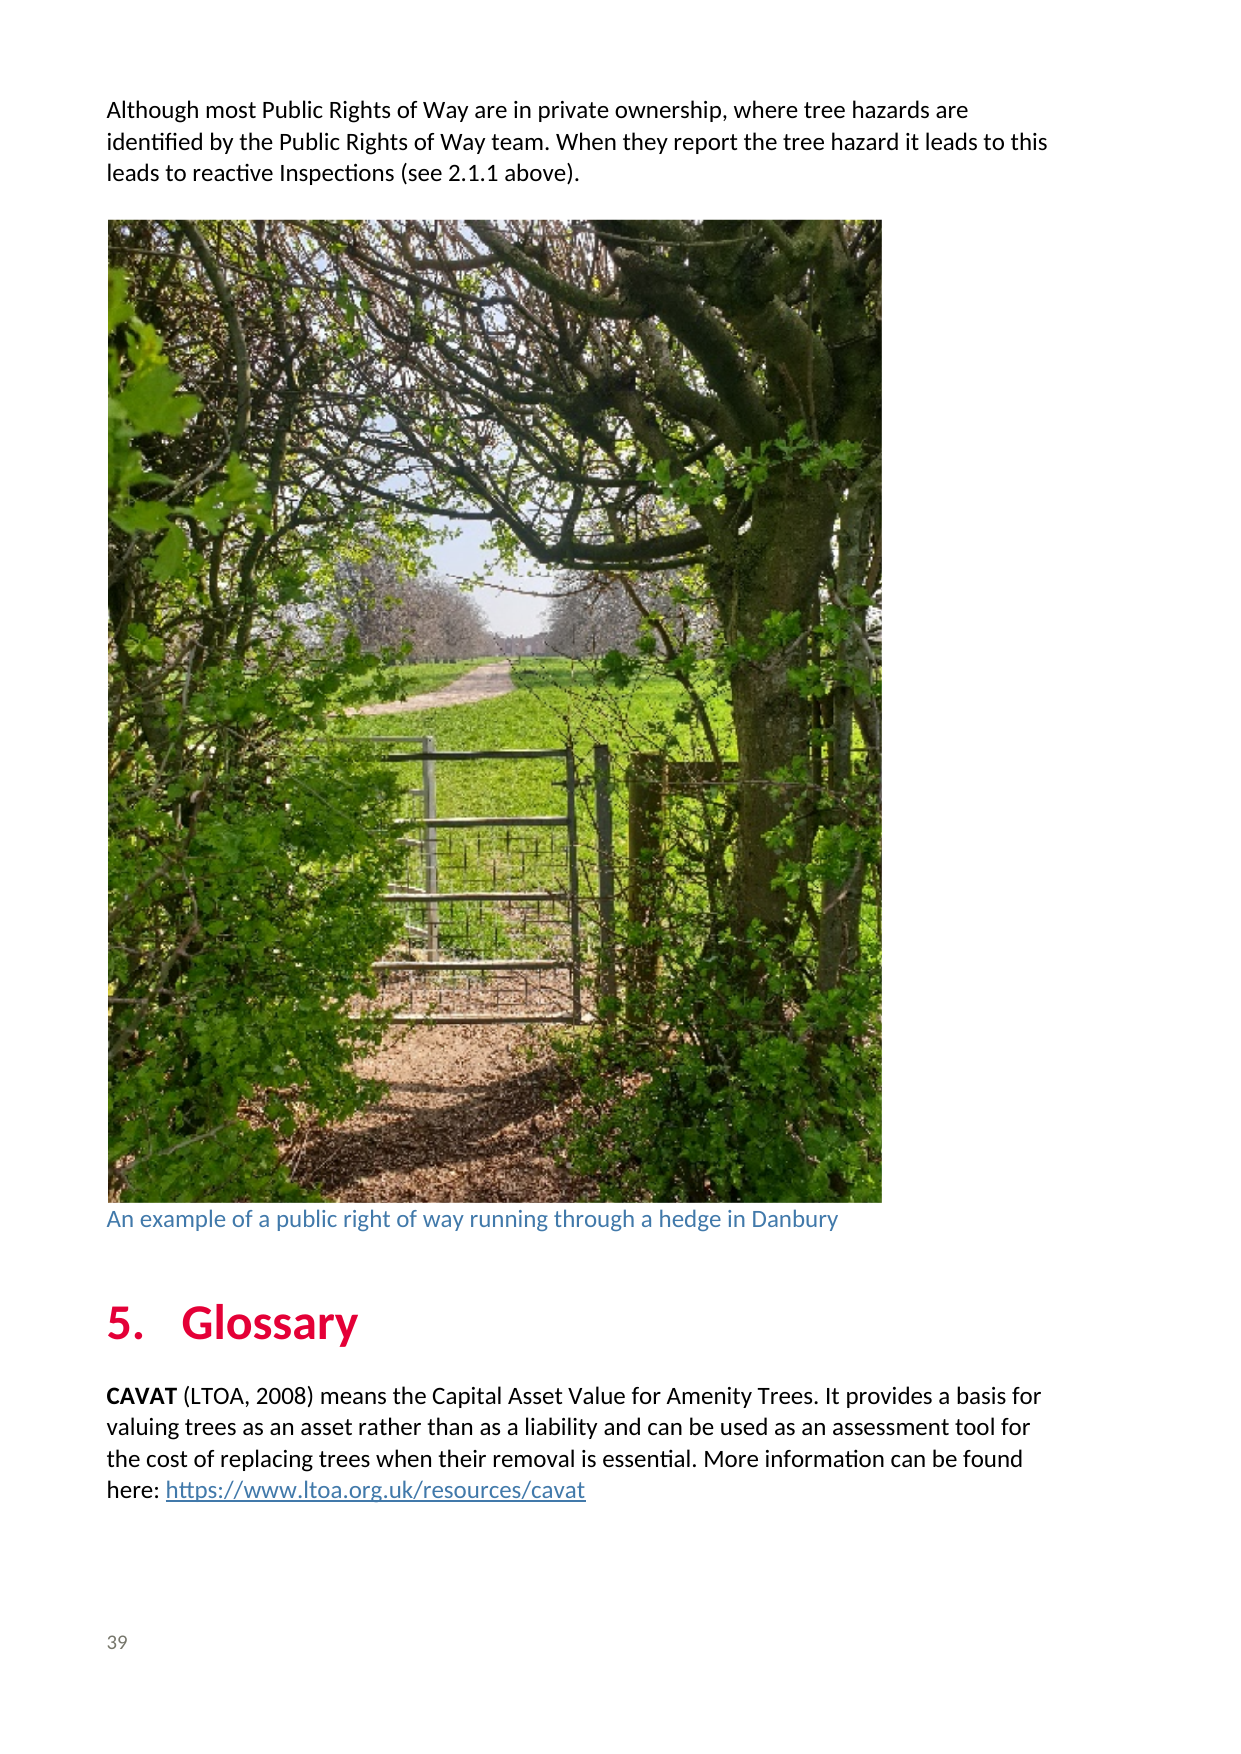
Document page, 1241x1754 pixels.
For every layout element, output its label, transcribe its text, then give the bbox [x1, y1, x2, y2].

text CAVAT (LTOA, 2008) means the Capital Asset Value for Amenity Trees. It provides a basis for valuing trees as an asset rather than as a liability and can be used as an assessment tool for the cost of replacing trees when their removal is essential. More information can be found here: https://www.ltoa.org.uk/resources/cavat [106, 1380, 1053, 1505]
picture [108, 221, 881, 1202]
text Although most Public Rights of Way are in private ownership, where tree hazards are identified by the Public Rights of Way team. When they report the tree hazard it leads to this leads to reactive Inspections (see 2.1.1 above). [106, 94, 1053, 188]
list Glossary [106, 1296, 1053, 1351]
text An example of a public right of way running through a hedge in Danbury [106, 1203, 1053, 1234]
